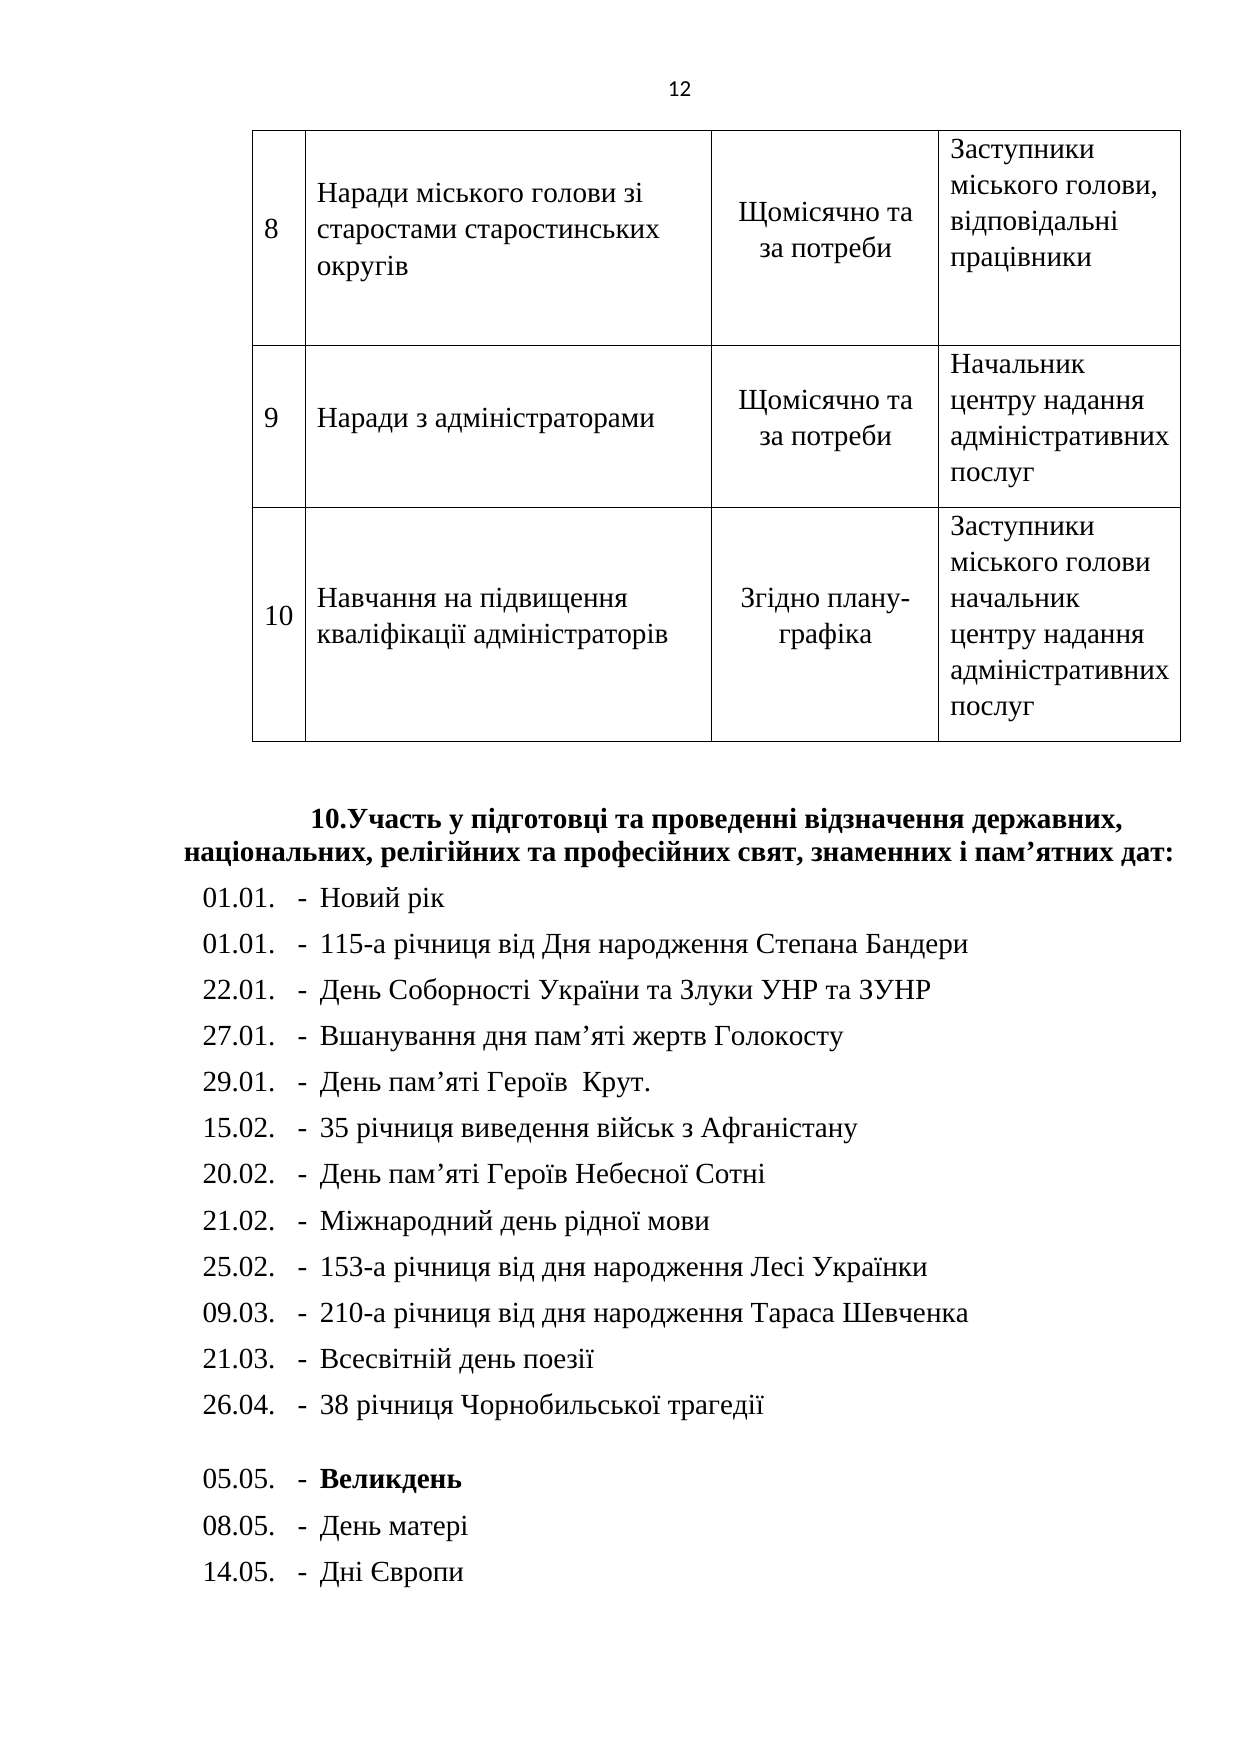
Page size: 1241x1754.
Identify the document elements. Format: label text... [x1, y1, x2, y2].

table_cell - [291, 920, 313, 966]
table_cell 26.04. [177, 1381, 291, 1455]
table_cell - [291, 1012, 313, 1058]
table_cell 01.01. [177, 920, 291, 966]
table_cell 25.02. [177, 1243, 291, 1288]
table_cell Згідно плану-графіка [712, 508, 938, 741]
table_cell - [291, 1335, 313, 1381]
table_cell 15.02. [177, 1104, 291, 1150]
table_cell День пам’яті Героїв Небесної Сотні [313, 1150, 1181, 1196]
table_cell 8 [253, 131, 305, 345]
table_cell 21.03. [177, 1335, 291, 1381]
table_cell День пам’яті Героїв Крут. [313, 1058, 1181, 1104]
table_cell 115-а річниця від Дня народження Степана Бандери [313, 920, 1181, 966]
table_cell - [291, 1058, 313, 1104]
table_cell Всесвітній день поезії [313, 1335, 1181, 1381]
table_cell Начальник центру надання адміністративних послуг [939, 346, 1180, 507]
table_cell 210-а річниця від дня народження Тараса Шевченка [313, 1289, 1181, 1334]
table_cell 09.03. [177, 1289, 291, 1334]
table_cell Дні Європи [313, 1548, 1181, 1593]
table_cell - [291, 1289, 313, 1334]
table_cell 22.01. [177, 966, 291, 1012]
table_cell - [291, 1455, 313, 1501]
table_cell 10 [253, 508, 305, 741]
table_cell Великдень [313, 1455, 1181, 1501]
table_cell 29.01. [177, 1058, 291, 1104]
table_cell Наради з адміністраторами [306, 346, 711, 507]
table_cell 27.01. [177, 1012, 291, 1058]
table_cell Новий рік [313, 874, 1181, 920]
table_cell - [291, 1196, 313, 1242]
table_cell 05.05. [177, 1455, 291, 1501]
table_cell Заступники міського голови, відповідальні працівники [939, 131, 1180, 345]
table_cell - [291, 1150, 313, 1196]
table_cell Наради міського голови зі старостами старостинських округів [306, 131, 711, 345]
table_cell 21.02. [177, 1196, 291, 1242]
table_cell Міжнародний день рідної мови [313, 1196, 1181, 1242]
table_cell - [291, 1381, 313, 1455]
table_cell 08.05. [177, 1501, 291, 1547]
table_cell Навчання на підвищення кваліфікації адміністраторів [306, 508, 711, 741]
table_cell Заступники міського голови начальник центру надання адміністративних послуг [939, 508, 1180, 741]
table_cell Щомісячно та за потреби [712, 131, 938, 345]
table_cell - [291, 1548, 313, 1593]
table_cell 35 річниця виведення військ з Афганістану [313, 1104, 1181, 1150]
table_cell 9 [253, 346, 305, 507]
table_cell 153-а річниця від дня народження Лесі Українки [313, 1243, 1181, 1288]
table_cell - [291, 1501, 313, 1547]
table_cell 01.01. [177, 874, 291, 920]
table_cell 20.02. [177, 1150, 291, 1196]
table_cell День Соборності України та Злуки УНР та ЗУНР [313, 966, 1181, 1012]
table_cell - [291, 966, 313, 1012]
table_header 10.Участь у підготовці та проведенні відзначення державних, національних, релігійних та професійних свят, знаменних і пам’ятних дат: [177, 795, 1181, 874]
table_cell - [291, 1104, 313, 1150]
table_cell 14.05. [177, 1548, 291, 1593]
table_cell - [291, 1243, 313, 1288]
table_cell Вшанування дня пам’яті жертв Голокосту [313, 1012, 1181, 1058]
table_cell День матері [313, 1501, 1181, 1547]
table_cell Щомісячно та за потреби [712, 346, 938, 507]
table_cell 38 річниця Чорнобильської трагедії [313, 1381, 1181, 1455]
table_cell - [291, 874, 313, 920]
